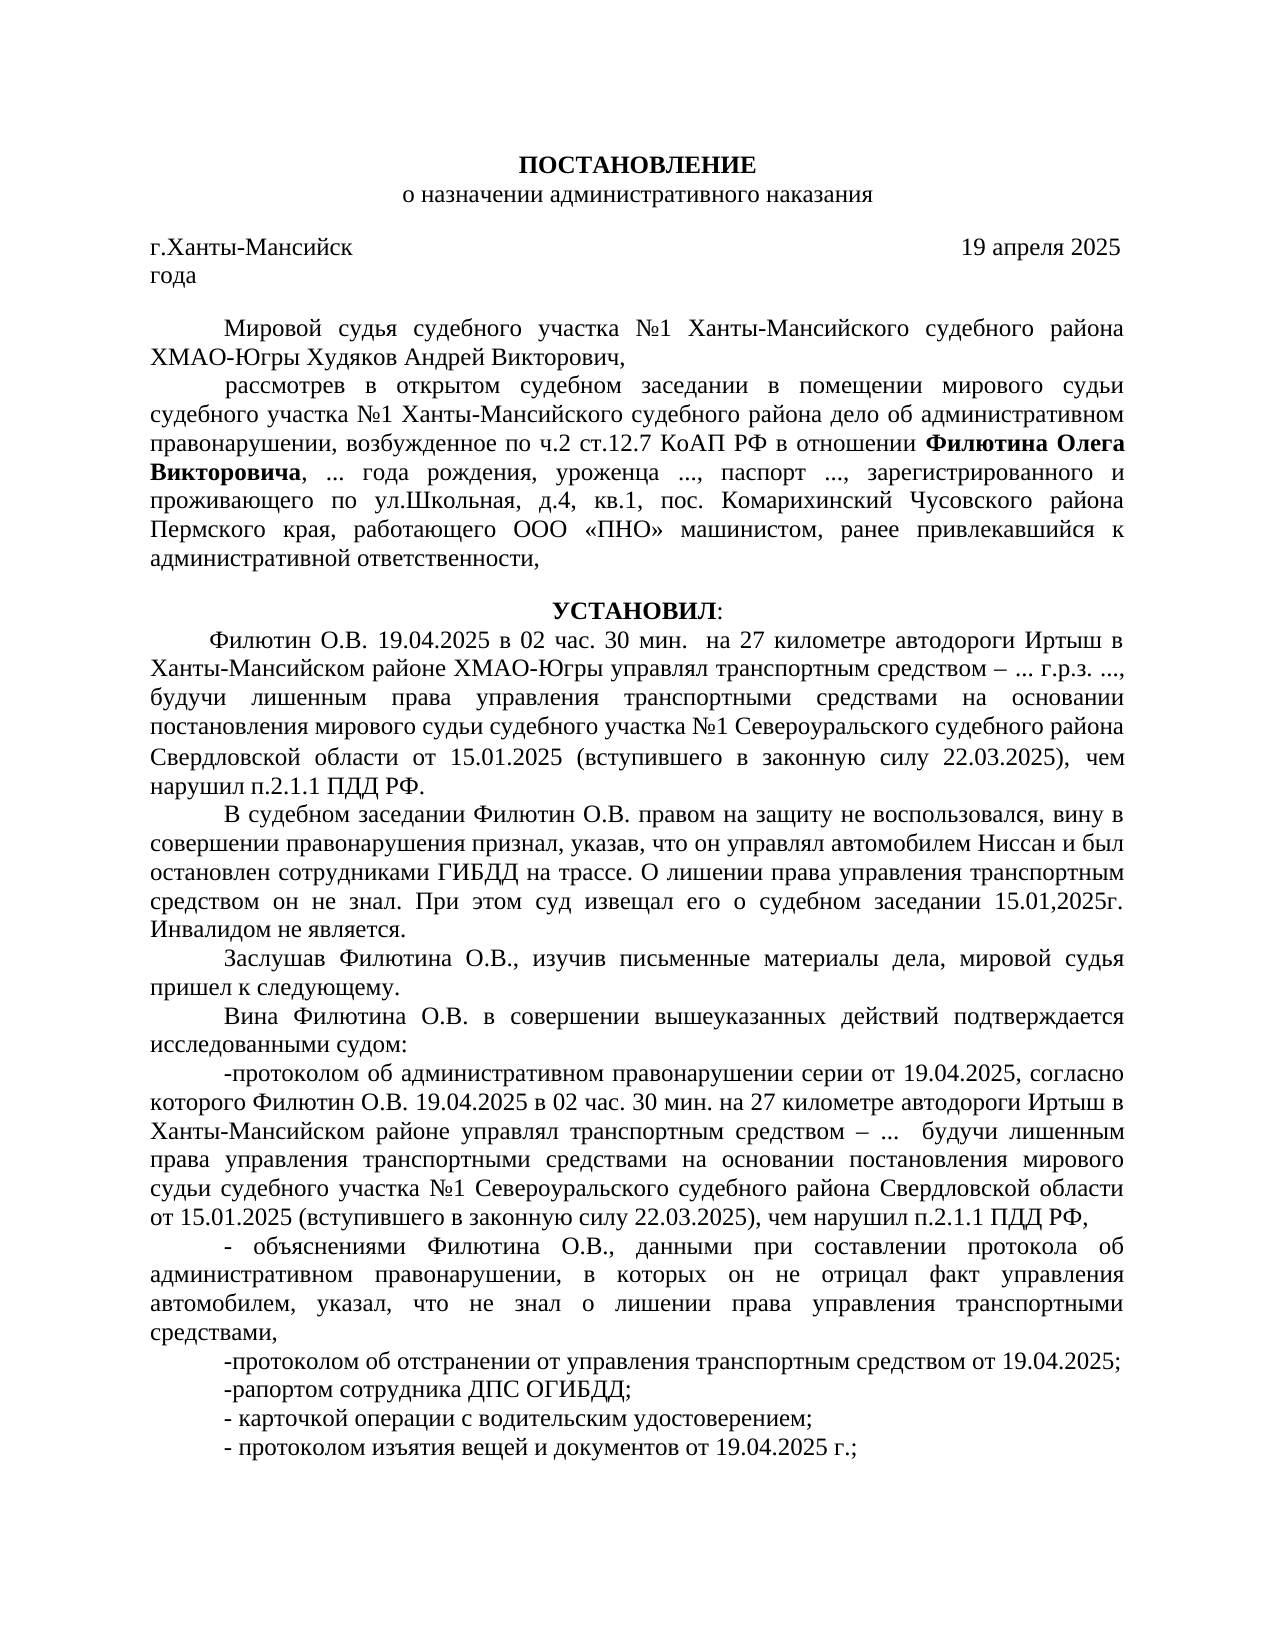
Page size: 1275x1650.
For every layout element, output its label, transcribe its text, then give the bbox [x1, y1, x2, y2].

text УСТАНОВИЛ: [150, 596, 1125, 625]
text -рапортом сотрудника ДПС ОГИБДД; [150, 1374, 1125, 1403]
text г.Ханты-Мансийск 19 апреля 2025 года [150, 232, 1125, 289]
text В судебном заседании Филютин О.В. правом на защиту не воспользовался, вину в совершении правонарушения признал, указав, что он управлял автомобилем Ниссан и был остановлен сотрудниками ГИБДД на трассе. О лишении права управления транспортным средством он не знал. При этом суд извещал его о судебном заседании 15.01,2025г. Инвалидом не является. [150, 799, 1125, 943]
text Филютин О.В. 19.04.2025 в 02 час. 30 мин. на 27 километре автодороги Иртыш в Ханты-Мансийском районе ХМАО-Югры управлял транспортным средством – ... г.р.з. ..., будучи лишенным права управления транспортными средствами на основании постановления мирового судьи судебного участка №1 Североуральского судебного района Свердловской области от 15.01.2025 (вступившего в законную силу 22.03.2025), чем нарушил п.2.1.1 ПДД РФ. [150, 625, 1125, 799]
text Вина Филютина О.В. в совершении вышеуказанных действий подтверждается исследованными судом: [150, 1001, 1125, 1058]
text о назначении административного наказания [150, 179, 1125, 207]
text - протоколом изъятия вещей и документов от 19.04.2025 г.; [150, 1432, 1125, 1461]
text ПОСТАНОВЛЕНИЕ [150, 150, 1125, 179]
text -протоколом об отстранении от управления транспортным средством от 19.04.2025; [150, 1346, 1125, 1374]
text рассмотрев в открытом судебном заседании в помещении мирового судьи судебного участка №1 Ханты-Мансийского судебного района дело об административном правонарушении, возбужденное по ч.2 ст.12.7 КоАП РФ в отношении Филютина Олега Викторовича, ... года рождения, уроженца ..., паспорт ..., зарегистрированного и проживающего по ул.Школьная, д.4, кв.1, пос. Комарихинский Чусовского района Пермского края, работающего ООО «ПНО» машинистом, ранее привлекавшийся к административной ответственности, [150, 371, 1125, 572]
text Мировой судья судебного участка №1 Ханты-Мансийского судебного района ХМАО-Югры Худяков Андрей Викторович, [150, 313, 1125, 371]
text - карточкой операции с водительским удостоверением; [150, 1403, 1125, 1432]
text -протоколом об административном правонарушении серии от 19.04.2025, согласно которого Филютин О.В. 19.04.2025 в 02 час. 30 мин. на 27 километре автодороги Иртыш в Ханты-Мансийском районе управлял транспортным средством – ... будучи лишенным права управления транспортными средствами на основании постановления мирового судьи судебного участка №1 Североуральского судебного района Свердловской области от 15.01.2025 (вступившего в законную силу 22.03.2025), чем нарушил п.2.1.1 ПДД РФ, [150, 1058, 1125, 1231]
text - объяснениями Филютина О.В., данными при составлении протокола об административном правонарушении, в которых он не отрицал факт управления автомобилем, указал, что не знал о лишении права управления транспортными средствами, [150, 1231, 1125, 1346]
text Заслушав Филютина О.В., изучив письменные материалы дела, мировой судья пришел к следующему. [150, 943, 1125, 1001]
